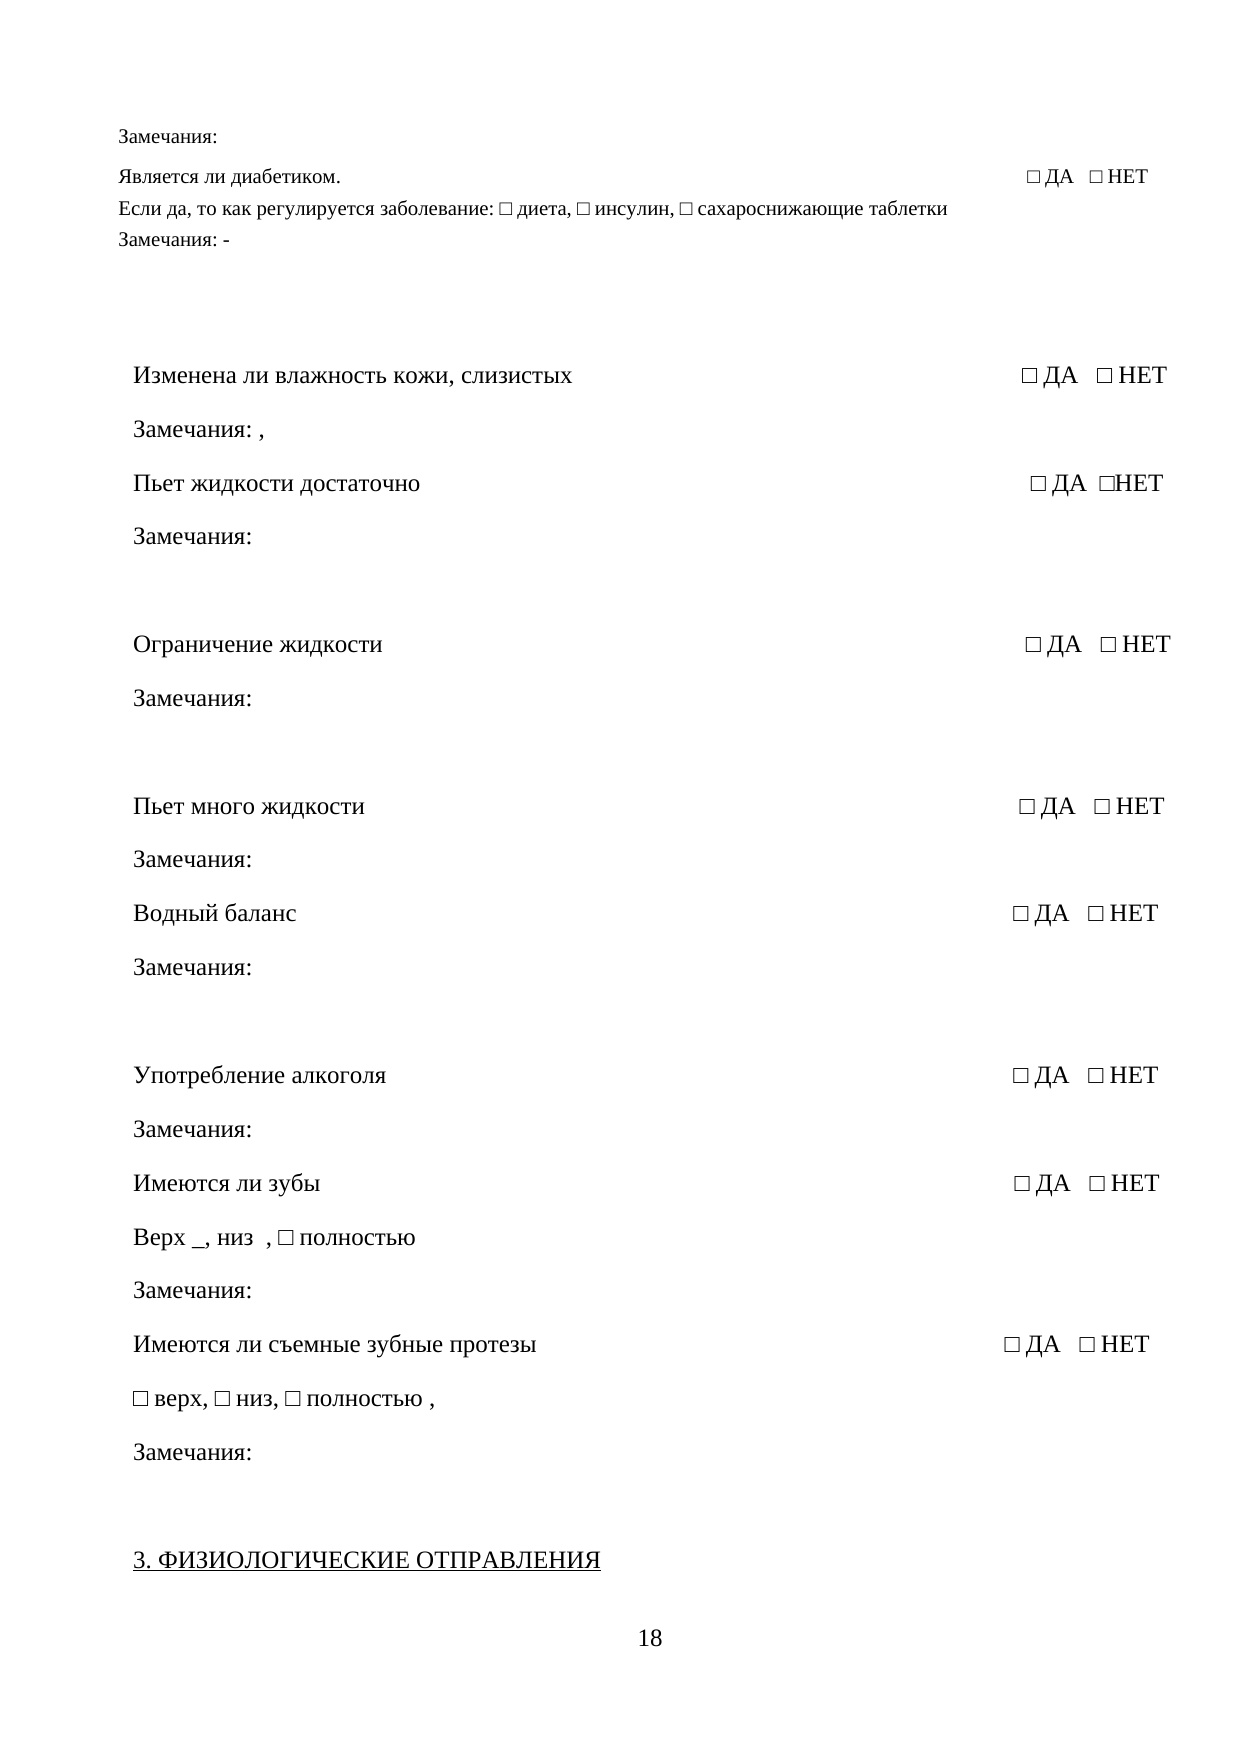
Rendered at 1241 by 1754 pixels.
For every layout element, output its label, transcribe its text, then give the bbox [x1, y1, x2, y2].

text Замечания: [118, 1275, 1181, 1304]
text Если да, то как регулируется заболевание: □ диета, □ инсулин, □ сахароснижающие таблетки [118, 190, 1181, 221]
text Пьет жидкости достаточно □ ДА □НЕТ [118, 468, 1181, 496]
text 3. ФИЗИОЛОГИЧЕСКИЕ ОТПРАВЛЕНИЯ [118, 1545, 1181, 1573]
text Пьет много жидкости □ ДА □ НЕТ [118, 791, 1181, 819]
text Верх _, низ , □ полностью [118, 1222, 1181, 1250]
text Имеются ли съемные зубные протезы □ ДА □ НЕТ [118, 1329, 1181, 1358]
text □ верх, □ низ, □ полностью , [118, 1383, 1181, 1412]
text Замечания: [118, 118, 1181, 150]
text Замечания: [118, 521, 1181, 550]
text Имеются ли зубы □ ДА □ НЕТ [118, 1168, 1181, 1196]
text Изменена ли влажность кожи, слизистых □ ДА □ НЕТ [118, 360, 1181, 389]
text Замечания: - [118, 221, 1181, 252]
text Замечания: , [118, 414, 1181, 442]
text Замечания: [118, 844, 1181, 873]
text Замечания: [118, 1114, 1181, 1143]
text Водный баланс □ ДА □ НЕТ [118, 898, 1181, 927]
text Замечания: [118, 683, 1181, 712]
text Замечания: [118, 952, 1181, 981]
text Замечания: [118, 1437, 1181, 1466]
text Является ли диабетиком. □ ДА □ НЕТ [118, 159, 1181, 190]
text Ограничение жидкости □ ДА □ НЕТ [118, 629, 1181, 658]
text Употребление алкоголя □ ДА □ НЕТ [118, 1060, 1181, 1089]
